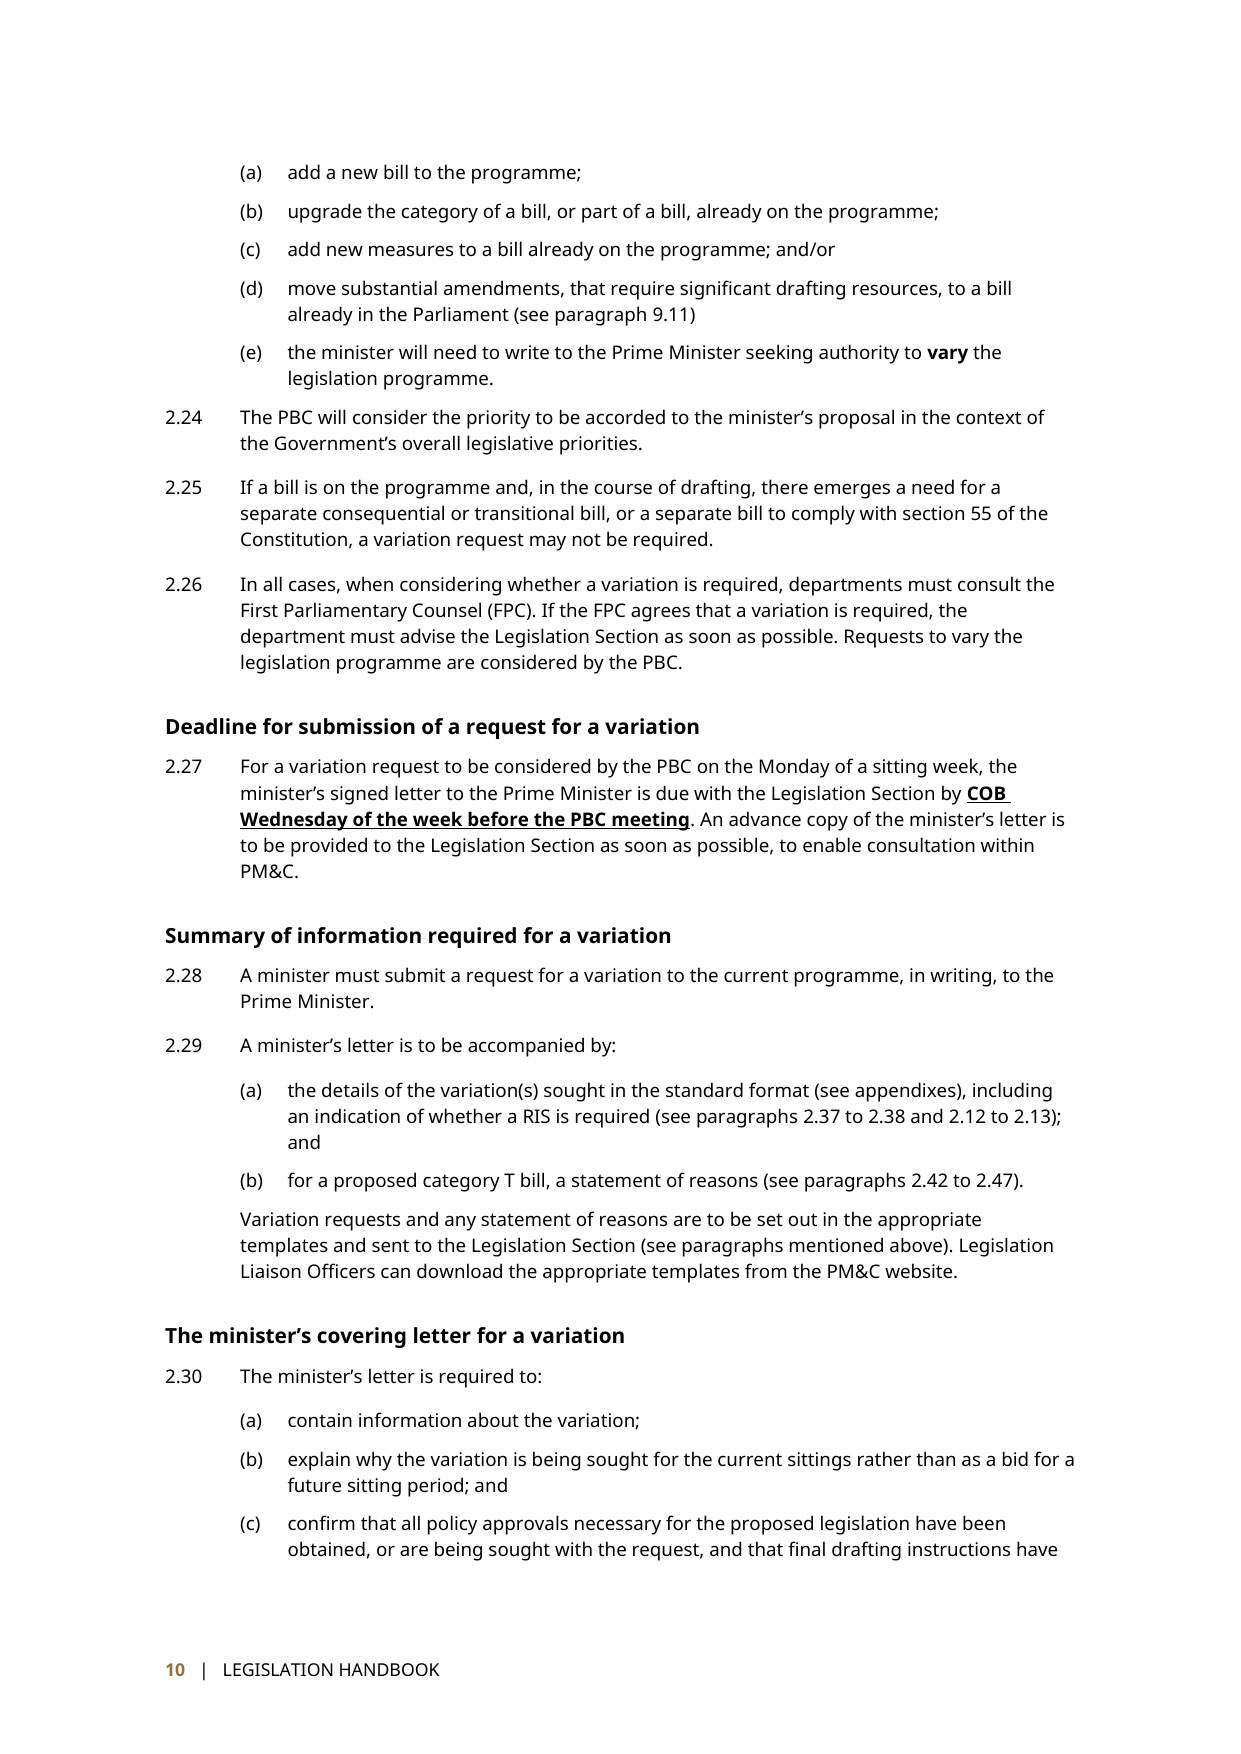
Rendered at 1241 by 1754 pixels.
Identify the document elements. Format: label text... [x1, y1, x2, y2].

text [240, 1510, 1075, 1562]
text add a new bill to the programme; [240, 159, 1075, 185]
text A minister’s letter is to be accompanied by: [165, 1032, 1075, 1058]
text For a variation request to be considered by the PBC on the Monday of a sitting week, the minister’s signed letter to the Prime Minister is due with the Legislation Section by COB Wednesday of the week before the PBC meeting. An advance copy of the minister’s letter is to be provided to the Legislation Section as soon as possible, to enable consultation within PM&C. [165, 753, 1075, 883]
text In all cases, when considering whether a variation is required, departments must consult the First Parliamentary Counsel (FPC). If the FPC agrees that a variation is required, the department must advise the Legislation Section as soon as possible. Requests to vary the legislation programme are considered by the PBC. [165, 571, 1075, 675]
subtitle Summary of information required for a variation [165, 921, 1075, 949]
text The minister’s letter is required to: [165, 1362, 1075, 1388]
text A minister must submit a request for a variation to the current programme, in writing, to the Prime Minister. [165, 962, 1075, 1014]
text If a bill is on the programme and, in the course of drafting, there emerges a need for a separate consequential or transitional bill, or a separate bill to comply with section 55 of the Constitution, a variation request may not be required. [165, 474, 1075, 552]
text upgrade the category of a bill, or part of a bill, already on the programme; [240, 197, 1075, 223]
text the minister will need to write to the Prime Minister seeking authority to vary the legislation programme. [240, 339, 1075, 391]
text move substantial amendments, that require significant drafting resources, to a bill already in the Parliament (see paragraph 9.11) [240, 274, 1075, 327]
text explain why the variation is being sought for the current sittings rather than as a bid for a future sitting period; and [240, 1445, 1075, 1497]
text Variation requests and any statement of reasons are to be set out in the appropriate templates and sent to the Legislation Section (see paragraphs mentioned above). Legislation Liaison Officers can download the appropriate templates from the PM&C website. [240, 1206, 1075, 1284]
text The PBC will consider the priority to be accorded to the minister’s proposal in the context of the Government’s overall legislative priorities. [165, 404, 1075, 456]
subtitle Deadline for submission of a request for a variation [165, 712, 1075, 741]
text the details of the variation(s) sought in the standard format (see appendixes), including an indication of whether a RIS is required (see paragraphs 2.37 to 2.38 and 2.12 to 2.13); and [240, 1077, 1075, 1155]
subtitle The minister’s covering letter for a variation [165, 1321, 1075, 1350]
text contain information about the variation; [240, 1407, 1075, 1433]
text for a proposed category T bill, a statement of reasons (see paragraphs 2.42 to 2.47). [240, 1167, 1075, 1193]
text add new measures to a bill already on the programme; and/or [240, 236, 1075, 262]
